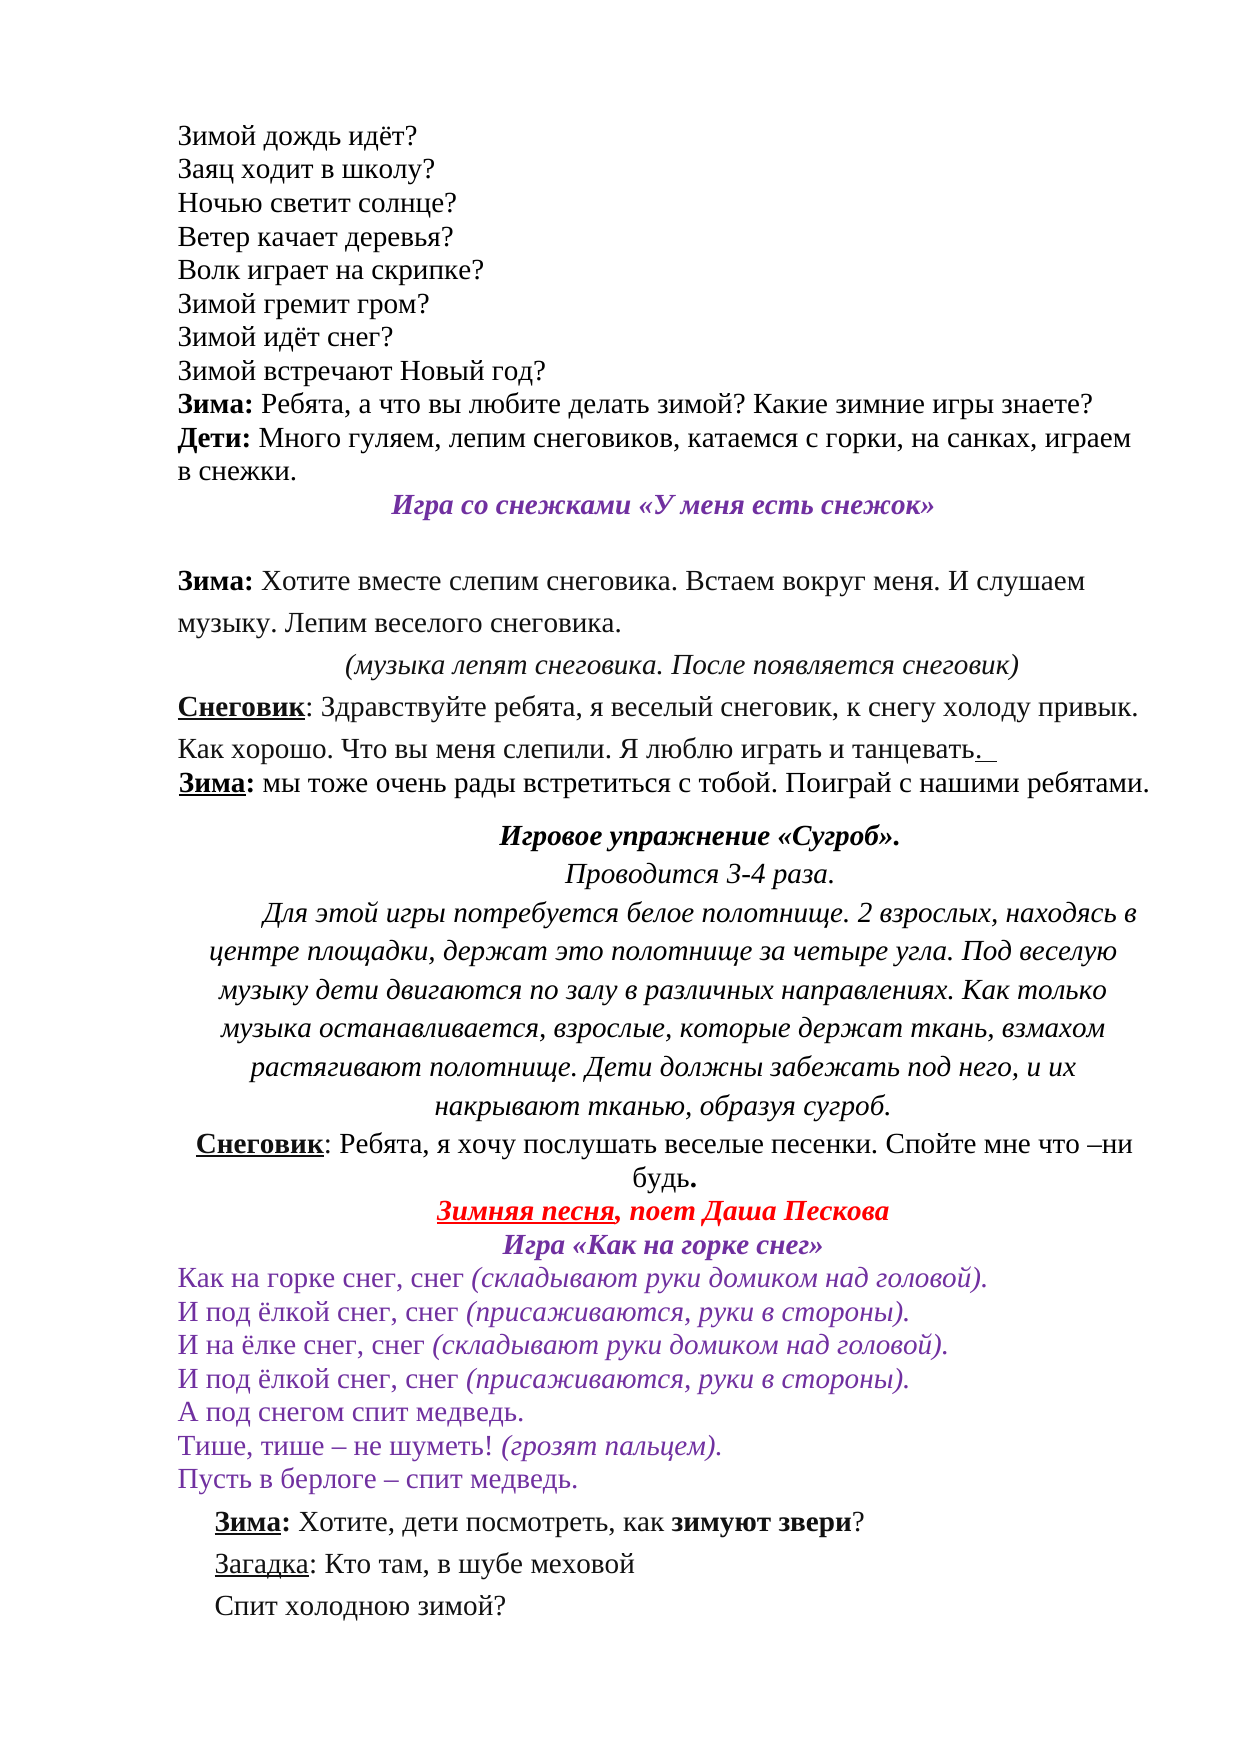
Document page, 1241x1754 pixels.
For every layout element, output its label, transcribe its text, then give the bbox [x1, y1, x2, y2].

text Спит холодною зимой? [177, 1579, 1152, 1622]
text Зима: Хотите, дети посмотреть, как зимуют звери? [177, 1495, 1152, 1537]
text Зимой идёт снег? [177, 319, 1152, 353]
text Тише, тише – не шуметь! (грозят пальцем). [177, 1428, 1152, 1462]
text Зима: Хотите вместе слепим снеговика. Встаем вокруг меня. И слушаем музыку. Лепим веселого снеговика. [177, 554, 1152, 638]
text Для этой игры потребуется белое полотнище. 2 взрослых, находясь в центре площадки, держат это полотнище за четыре угла. Под веселую музыку дети двигаются по залу в различных направлениях. Как только музыка останавливается, взрослые, которые держат ткань, взмахом растягивают полотнище. Дети должны забежать под него, и их накрывают тканью, образуя сугроб. [177, 895, 1152, 1121]
text И под ёлкой снег, снег (присаживаются, руки в стороны). [177, 1361, 1152, 1394]
text Игровое упражнение «Сугроб». [177, 818, 1152, 851]
text Пусть в берлоге – спит медведь. [177, 1462, 1152, 1495]
text Заяц ходит в школу? [177, 152, 1152, 185]
text Загадка: Кто там, в шубе меховой [177, 1537, 1152, 1579]
text А под снегом спит медведь. [177, 1394, 1152, 1428]
text Зима: мы тоже очень рады встретиться с тобой. Поиграй с нашими ребятами. [177, 765, 1152, 799]
text Зимой гремит гром? [177, 286, 1152, 319]
text Как на горке снег, снег (складывают руки домиком над головой). [177, 1260, 1152, 1294]
text Снеговик: Здравствуйте ребята, я веселый снеговик, к снегу холоду привык. Как хорошо. Что вы меня слепили. Я люблю играть и танцевать. [177, 681, 1152, 765]
text Волк играет на скрипке? [177, 252, 1152, 286]
text (музыка лепят снеговика. После появляется снеговик) [177, 638, 1152, 681]
text Снеговик: Ребята, я хочу послушать веселые песенки. Спойте мне что –ни будь. [177, 1126, 1152, 1193]
text Зимой дождь идёт? [177, 118, 1152, 152]
text Зимой встречают Новый год? [177, 353, 1152, 386]
text Зимняя песня, поет Даша Пескова [177, 1193, 1152, 1227]
text И под ёлкой снег, снег (присаживаются, руки в стороны). [177, 1294, 1152, 1327]
text Проводится 3-4 раза. [177, 856, 1152, 890]
text Ночью светит солнце? [177, 185, 1152, 219]
text И на ёлке снег, снег (складывают руки домиком над головой). [177, 1327, 1152, 1361]
text Игра со снежками «У меня есть снежок» [177, 487, 1152, 521]
text Дети: Много гуляем, лепим снеговиков, катаемся с горки, на санках, играем в снежки. [177, 420, 1152, 487]
text Зима: Ребята, а что вы любите делать зимой? Какие зимние игры знаете? [177, 386, 1152, 420]
text Ветер качает деревья? [177, 219, 1152, 252]
text Игра «Как на горке снег» [177, 1227, 1152, 1260]
